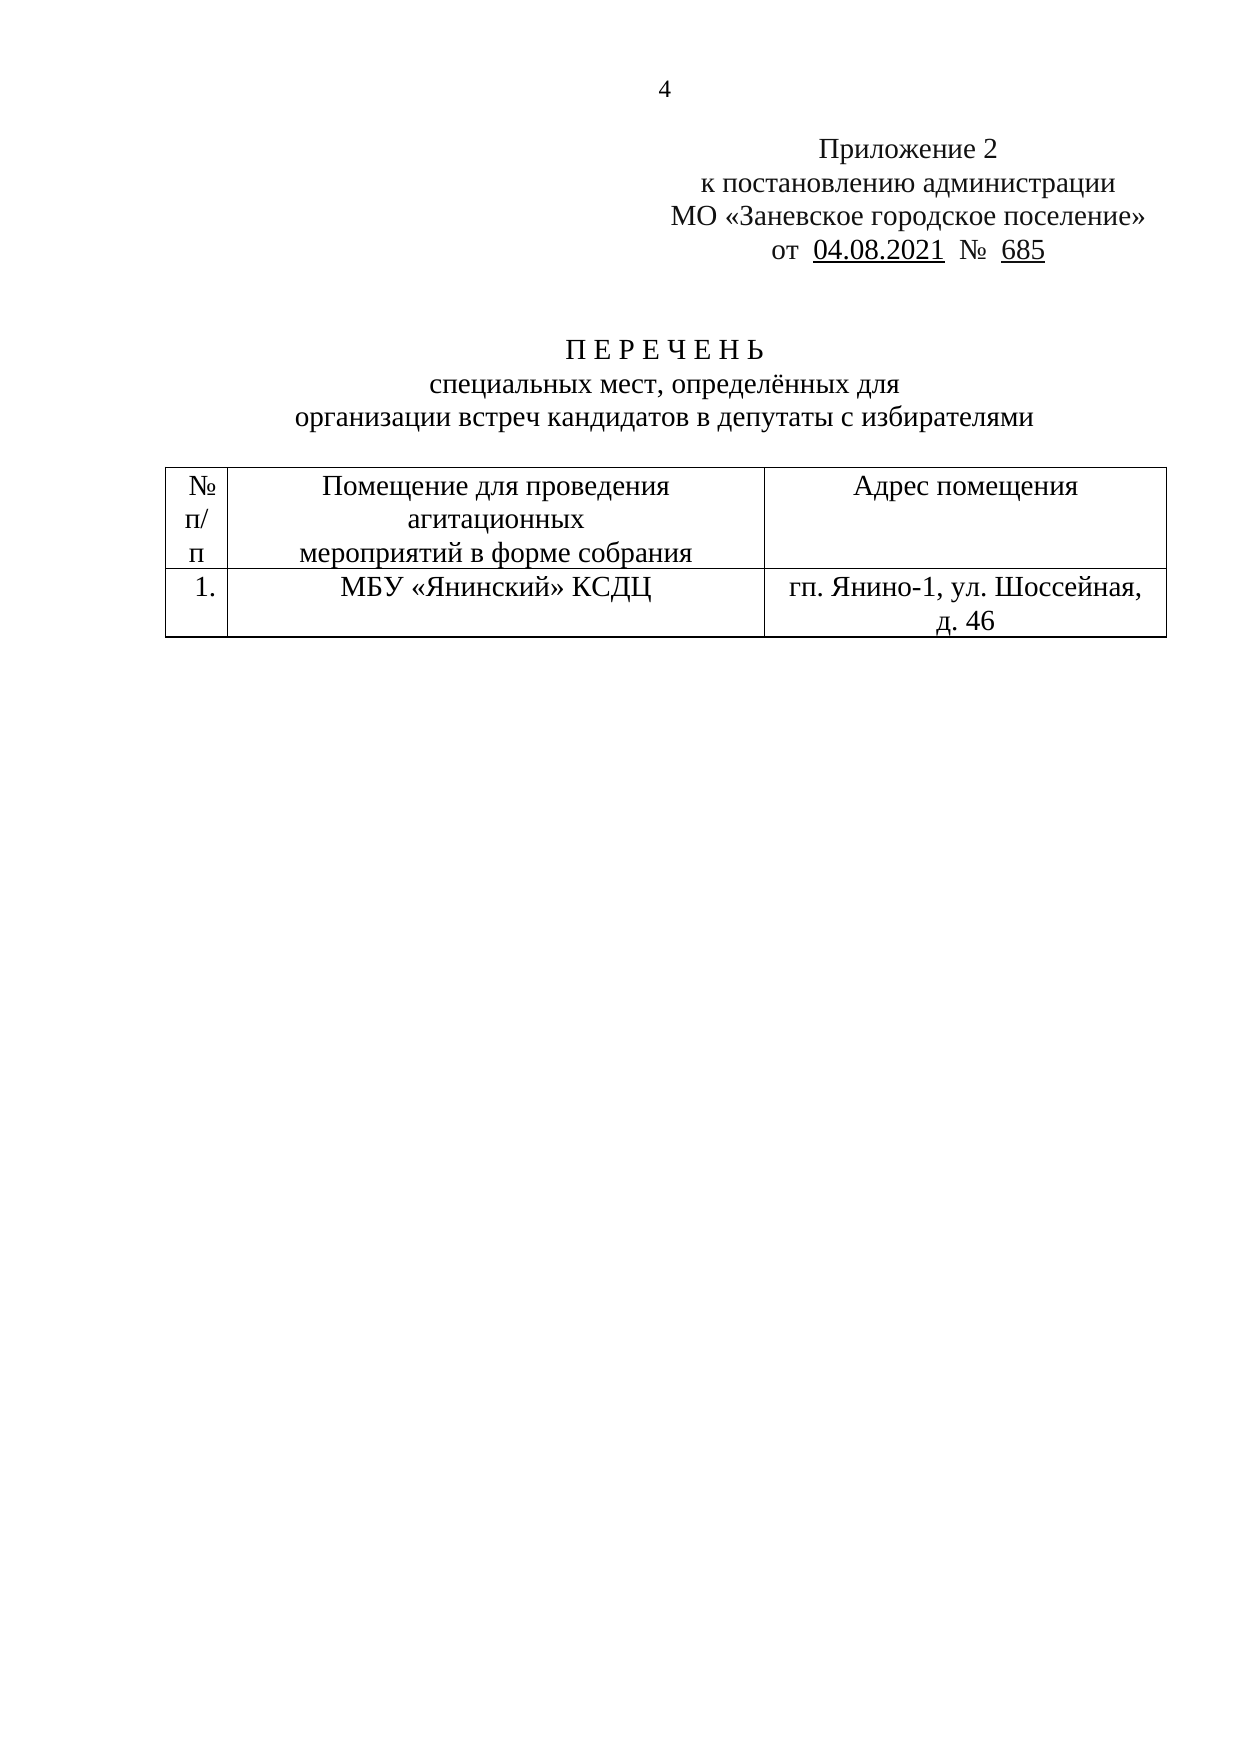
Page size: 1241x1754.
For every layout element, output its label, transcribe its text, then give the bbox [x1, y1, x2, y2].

table_header № п/п [166, 468, 227, 568]
text Приложение 2 [664, 131, 1152, 165]
text от 04.08.2021 № 685 [664, 232, 1152, 265]
table_cell гп. Янино-1, ул. Шоссейная, д. 46 [765, 569, 1166, 636]
table_header Адрес помещения [765, 468, 1166, 568]
table_cell 1. [166, 569, 227, 636]
text МО «Заневское городское поселение» [664, 198, 1152, 232]
table_header Помещение для проведения агитационных мероприятий в форме собрания [228, 468, 764, 568]
text к постановлению администрации [664, 165, 1152, 198]
table_cell МБУ «Янинский» КСДЦ [228, 569, 764, 636]
text П Е Р Е Ч Е Н Ь [177, 332, 1152, 366]
text специальных мест, определённых для [177, 366, 1152, 399]
text организации встреч кандидатов в депутаты с избирателями [177, 399, 1152, 433]
